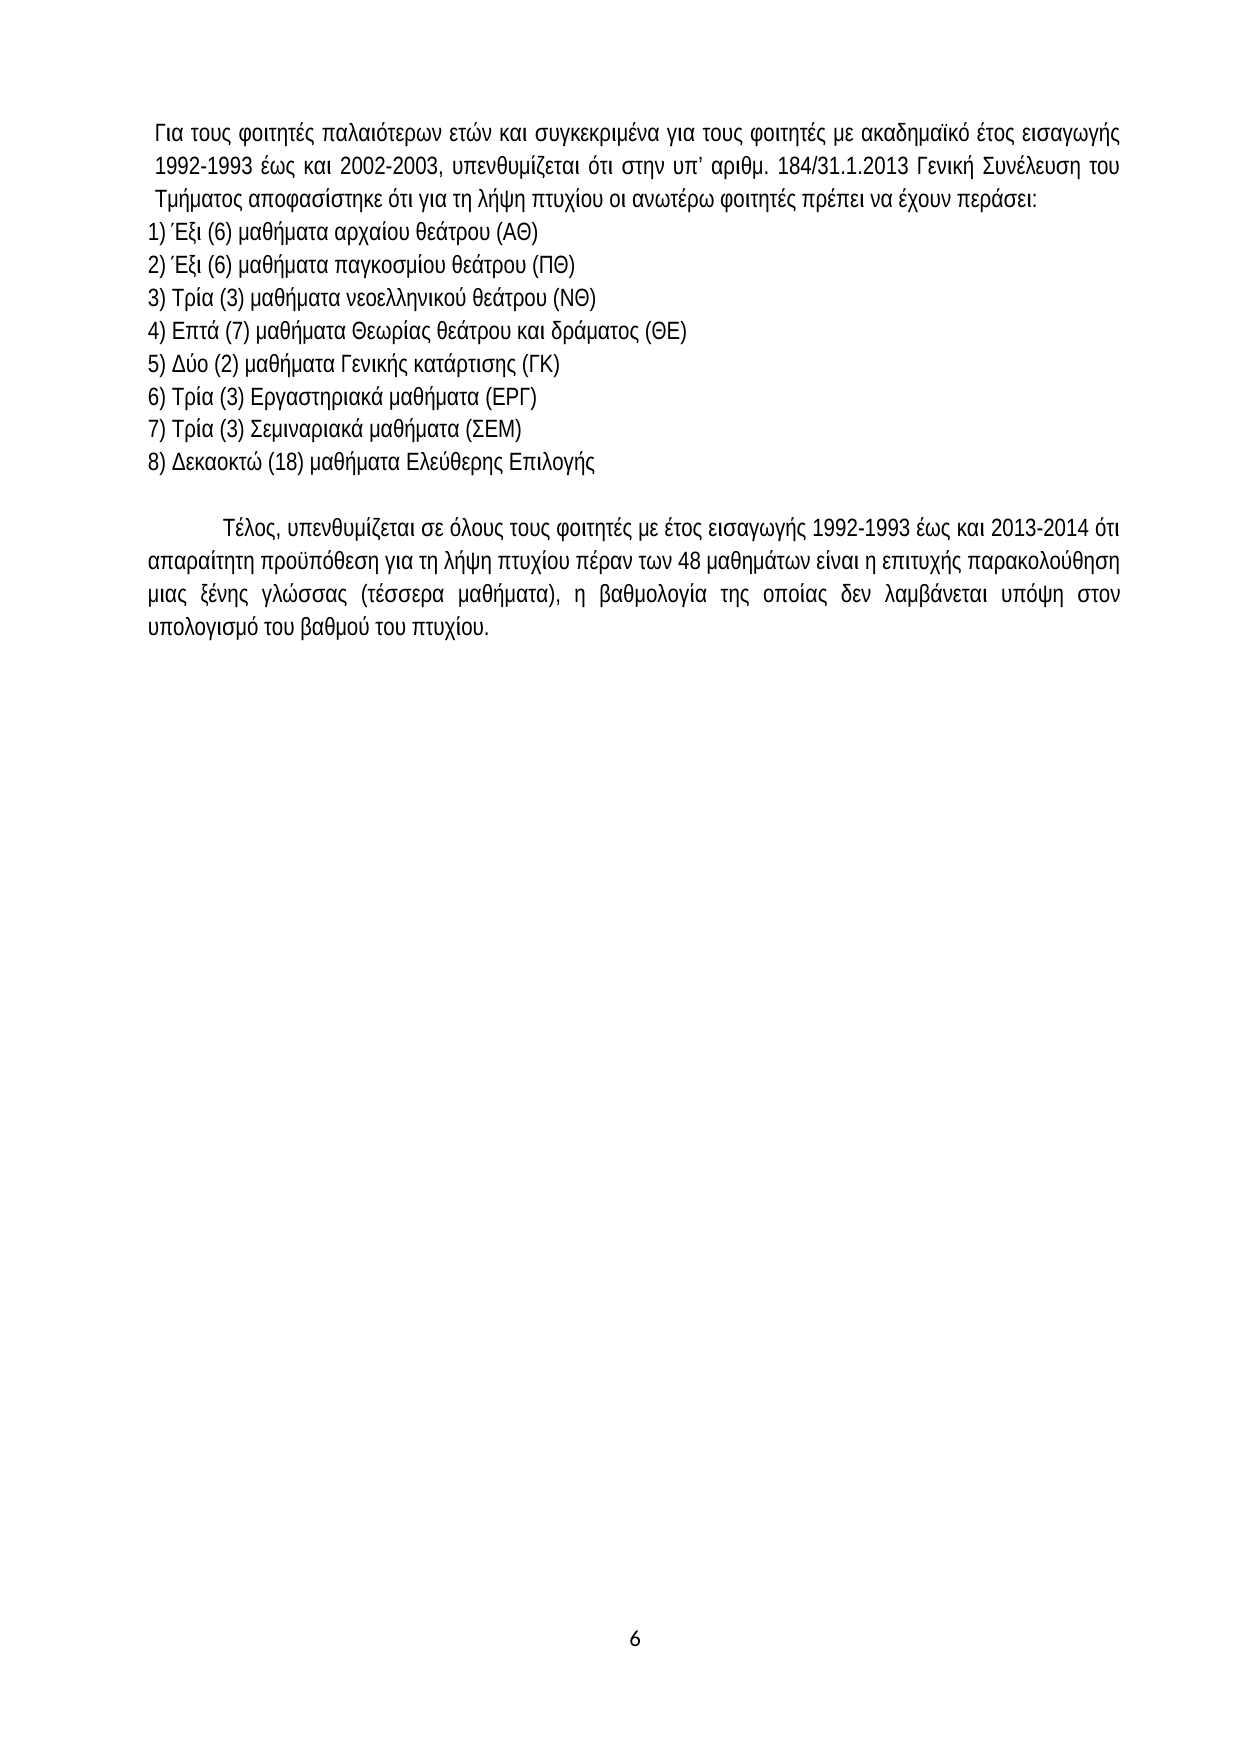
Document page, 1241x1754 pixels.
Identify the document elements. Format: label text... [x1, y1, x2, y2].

text 6) Τρία (3) Εργαστηριακά μαθήματα (ΕΡΓ) [148, 381, 1122, 410]
text Για τους φοιτητές παλαιότερων ετών και συγκεκριμένα για τους φοιτητές με ακαδημαϊκό έτος εισαγωγής 1992-1993 έως και 2002-2003, υπενθυμίζεται ότι στην υπ’ αριθμ. 184/31.1.2013 Γενική Συνέλευση του Τμήματος αποφασίστηκε ότι για τη λήψη πτυχίου οι ανωτέρω φοιτητές πρέπει να έχουν περάσει: [154, 118, 1122, 213]
text Τέλος, υπενθυμίζεται σε όλους τους φοιτητές με έτος εισαγωγής 1992-1993 έως και 2013-2014 ότι απαραίτητη προϋπόθεση για τη λήψη πτυχίου πέραν των 48 μαθημάτων είναι η επιτυχής παρακολούθηση μιας ξένης γλώσσας (τέσσερα μαθήματα), η βαθμολογία της οποίας δεν λαμβάνεται υπόψη στον υπολογισμό του βαθμού του πτυχίου. [148, 513, 1122, 641]
text 5) Δύο (2) μαθήματα Γενικής κατάρτισης (ΓΚ) [148, 348, 1122, 377]
text 7) Τρία (3) Σεμιναριακά μαθήματα (ΣΕΜ) [148, 414, 1122, 443]
text 2) Έξι (6) μαθήματα παγκοσμίου θεάτρου (ΠΘ) [148, 250, 1122, 278]
text 3) Τρία (3) μαθήματα νεοελληνικού θεάτρου (ΝΘ) [148, 283, 1122, 311]
text 1) Έξι (6) μαθήματα αρχαίου θεάτρου (ΑΘ) [148, 217, 1122, 246]
text 4) Επτά (7) μαθήματα Θεωρίας θεάτρου και δράματος (ΘΕ) [148, 316, 1122, 344]
text 8) Δεκαοκτώ (18) μαθήματα Ελεύθερης Επιλογής [148, 447, 1122, 476]
